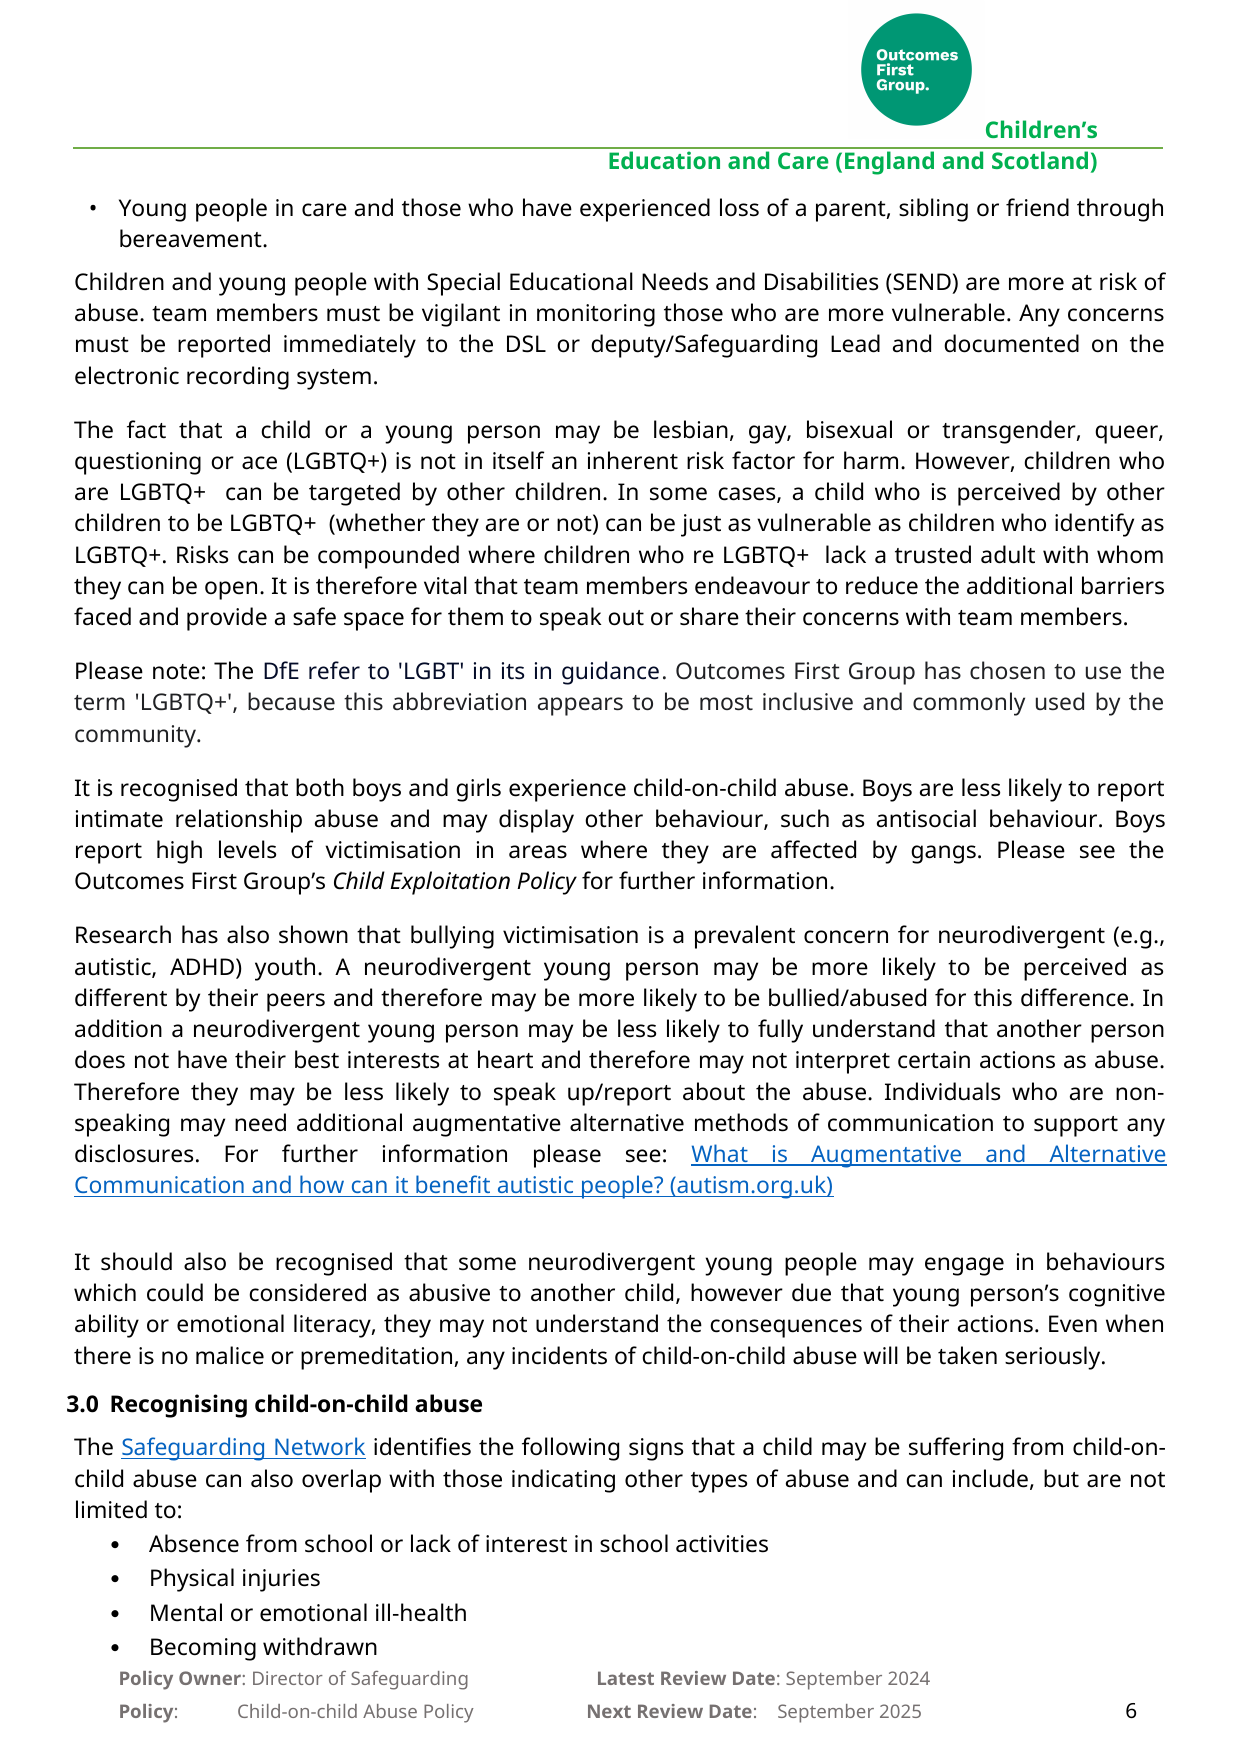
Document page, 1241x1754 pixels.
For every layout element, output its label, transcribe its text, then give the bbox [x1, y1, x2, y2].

text Research has also shown that bullying victimisation is a prevalent concern for neurodivergent (e.g., autistic, ADHD) youth. A neurodivergent young person may be more likely to be perceived as different by their peers and therefore may be more likely to be bullied/abused for this difference. In addition a neurodivergent young person may be less likely to fully understand that another person does not have their best interests at heart and therefore may not interpret certain actions as abuse. Therefore they may be less likely to speak up/report about the abuse. Individuals who are non-speaking may need additional augmentative alternative methods of communication to support any disclosures. For further information please see: What is Augmentative and Alternative Communication and how can it benefit autistic people? (autism.org.uk) [74, 919, 1167, 1200]
text • Young people in care and those who have experienced loss of a parent, sibling or friend through bereavement. [89, 192, 1167, 254]
text The Safeguarding Network identifies the following signs that a child may be suffering from child-on-child abuse can also overlap with those indicating other types of abuse and can include, but are not limited to: [74, 1431, 1167, 1525]
text It is recognised that both boys and girls experience child-on-child abuse. Boys are less likely to report intimate relationship abuse and may display other behaviour, such as antisocial behaviour. Boys report high levels of victimisation in areas where they are affected by gangs. Please see the Outcomes First Group’s Child Exploitation Policy for further information. [74, 771, 1167, 896]
list Physical injuries [111, 1562, 1167, 1593]
text It should also be recognised that some neurodivergent young people may engage in behaviours which could be considered as abusive to another child, however due that young person’s cognitive ability or emotional literacy, they may not understand the consequences of their actions. Even when there is no malice or premeditation, any incidents of child-on-child abuse will be taken seriously. [74, 1246, 1167, 1371]
text The fact that a child or a young person may be lesbian, gay, bisexual or transgender, queer, questioning or ace (LGBTQ+) is not in itself an inherent risk factor for harm. However, children who are LGBTQ+ can be targeted by other children. In some cases, a child who is perceived by other children to be LGBTQ+ (whether they are or not) can be just as vulnerable as children who identify as LGBTQ+. Risks can be compounded where children who re LGBTQ+ lack a trusted adult with whom they can be open. It is therefore vital that team members endeavour to reduce the additional barriers faced and provide a safe space for them to speak out or share their concerns with team members. [74, 413, 1167, 632]
subtitle Recognising child-on-child abuse [66, 1388, 1167, 1419]
list Absence from school or lack of interest in school activities [111, 1528, 1167, 1559]
text Please note: The DfE refer to 'LGBT' in its in guidance. Outcomes First Group has chosen to use the term 'LGBTQ+', because this abbreviation appears to be most inclusive and commonly used by the community. [74, 655, 661, 686]
text Please note: The DfE refer to 'LGBT' in its in guidance. Outcomes First Group has chosen to use the term 'LGBTQ+', because this abbreviation appears to be most inclusive and commonly used by the community. [74, 717, 1167, 749]
picture [848, 0, 985, 139]
text Children and young people with Special Educational Needs and Disabilities (SEND) are more at risk of abuse. team members must be vigilant in monitoring those who are more vulnerable. Any concerns must be reported immediately to the DSL or deputy/Safeguarding Lead and documented on the electronic recording system. [74, 266, 1167, 391]
list Mental or emotional ill-health [111, 1597, 1167, 1628]
list Becoming withdrawn [111, 1631, 1167, 1662]
